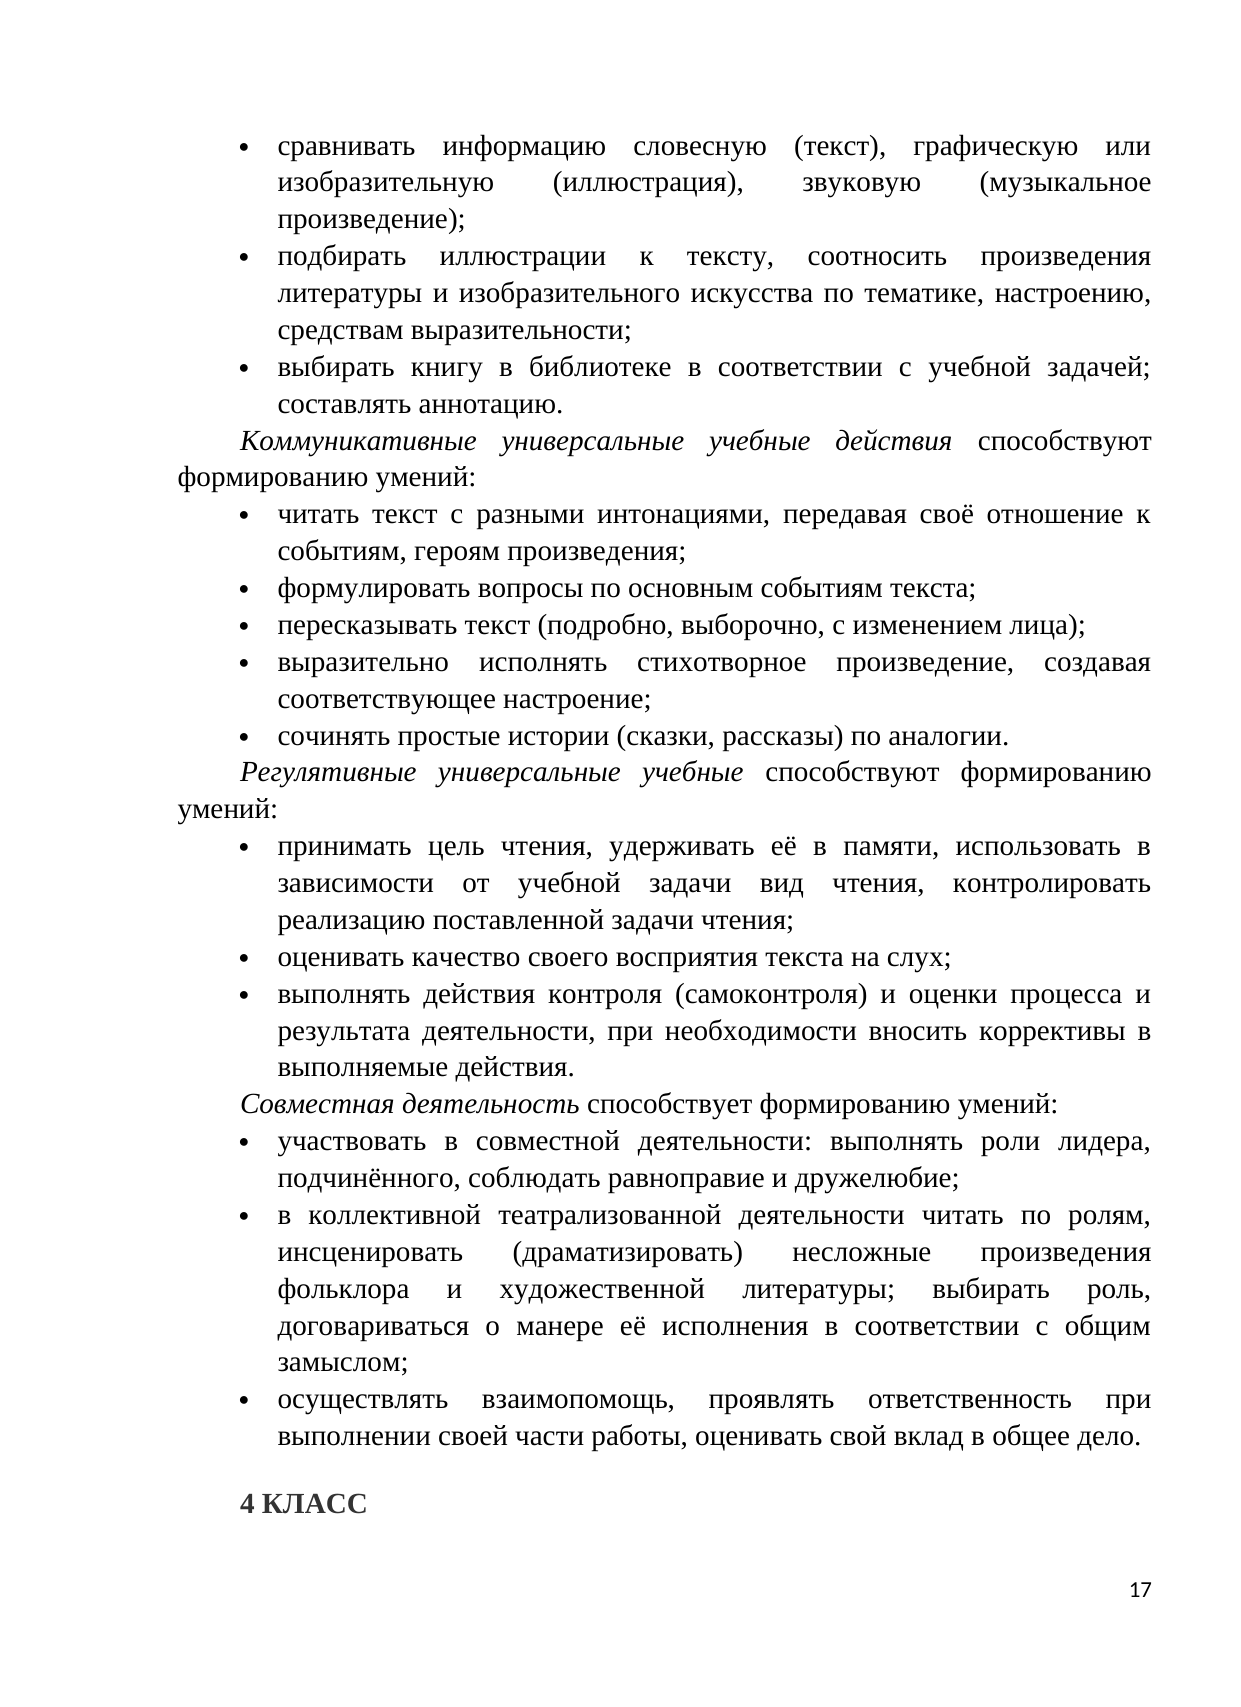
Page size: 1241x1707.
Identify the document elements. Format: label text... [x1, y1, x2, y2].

list подбирать иллюстрации к тексту, соотносить произведения литературы и изобразительного искусства по тематике, настроению, средствам выразительности; [240, 238, 1152, 346]
list читать текст с разными интонациями, передавая своё отношение к событиям, героям произведения; [240, 496, 1152, 567]
list пересказывать текст (подробно, выборочно, с изменением лица); [240, 607, 1152, 641]
text Регулятивные универсальные учебные способствуют формированию умений: [177, 754, 1152, 825]
list в коллективной театрализованной деятельности читать по ролям, инсценировать (драматизировать) несложные произведения фольклора и художественной литературы; выбирать роль, договариваться о манере её исполнения в соответствии с общим замыслом; [240, 1197, 1152, 1378]
list принимать цель чтения, удерживать её в памяти, использовать в зависимости от учебной задачи вид чтения, контролировать реализацию поставленной задачи чтения; [240, 828, 1152, 936]
text Коммуникативные универсальные учебные действия способствуют формированию умений: [177, 423, 1152, 493]
list выполнять действия контроля (самоконтроля) и оценки процесса и результата деятельности, при необходимости вносить коррективы в выполняемые действия. [240, 976, 1152, 1083]
text Совместная деятельность способствует формированию умений: [177, 1086, 1152, 1120]
list участвовать в совместной деятельности: выполнять роли лидера, подчинённого, соблюдать равноправие и дружелюбие; [240, 1123, 1152, 1194]
list сравнивать информацию словесную (текст), графическую или изобразительную (иллюстрация), звуковую (музыкальное произведение); [240, 128, 1152, 235]
list формулировать вопросы по основным событиям текста; [240, 570, 1152, 604]
list выбирать книгу в библиотеке в соответствии с учебной задачей; составлять аннотацию. [240, 349, 1152, 419]
list осуществлять взаимопомощь, проявлять ответственность при выполнении своей части работы, оценивать свой вклад в общее дело. [240, 1381, 1152, 1452]
text 4 КЛАСС [177, 1486, 1152, 1519]
list оценивать качество своего восприятия текста на слух; [240, 939, 1152, 972]
list выразительно исполнять стихотворное произведение, создавая соответствующее настроение; [240, 644, 1152, 714]
list сочинять простые истории (сказки, рассказы) по аналогии. [240, 718, 1152, 751]
